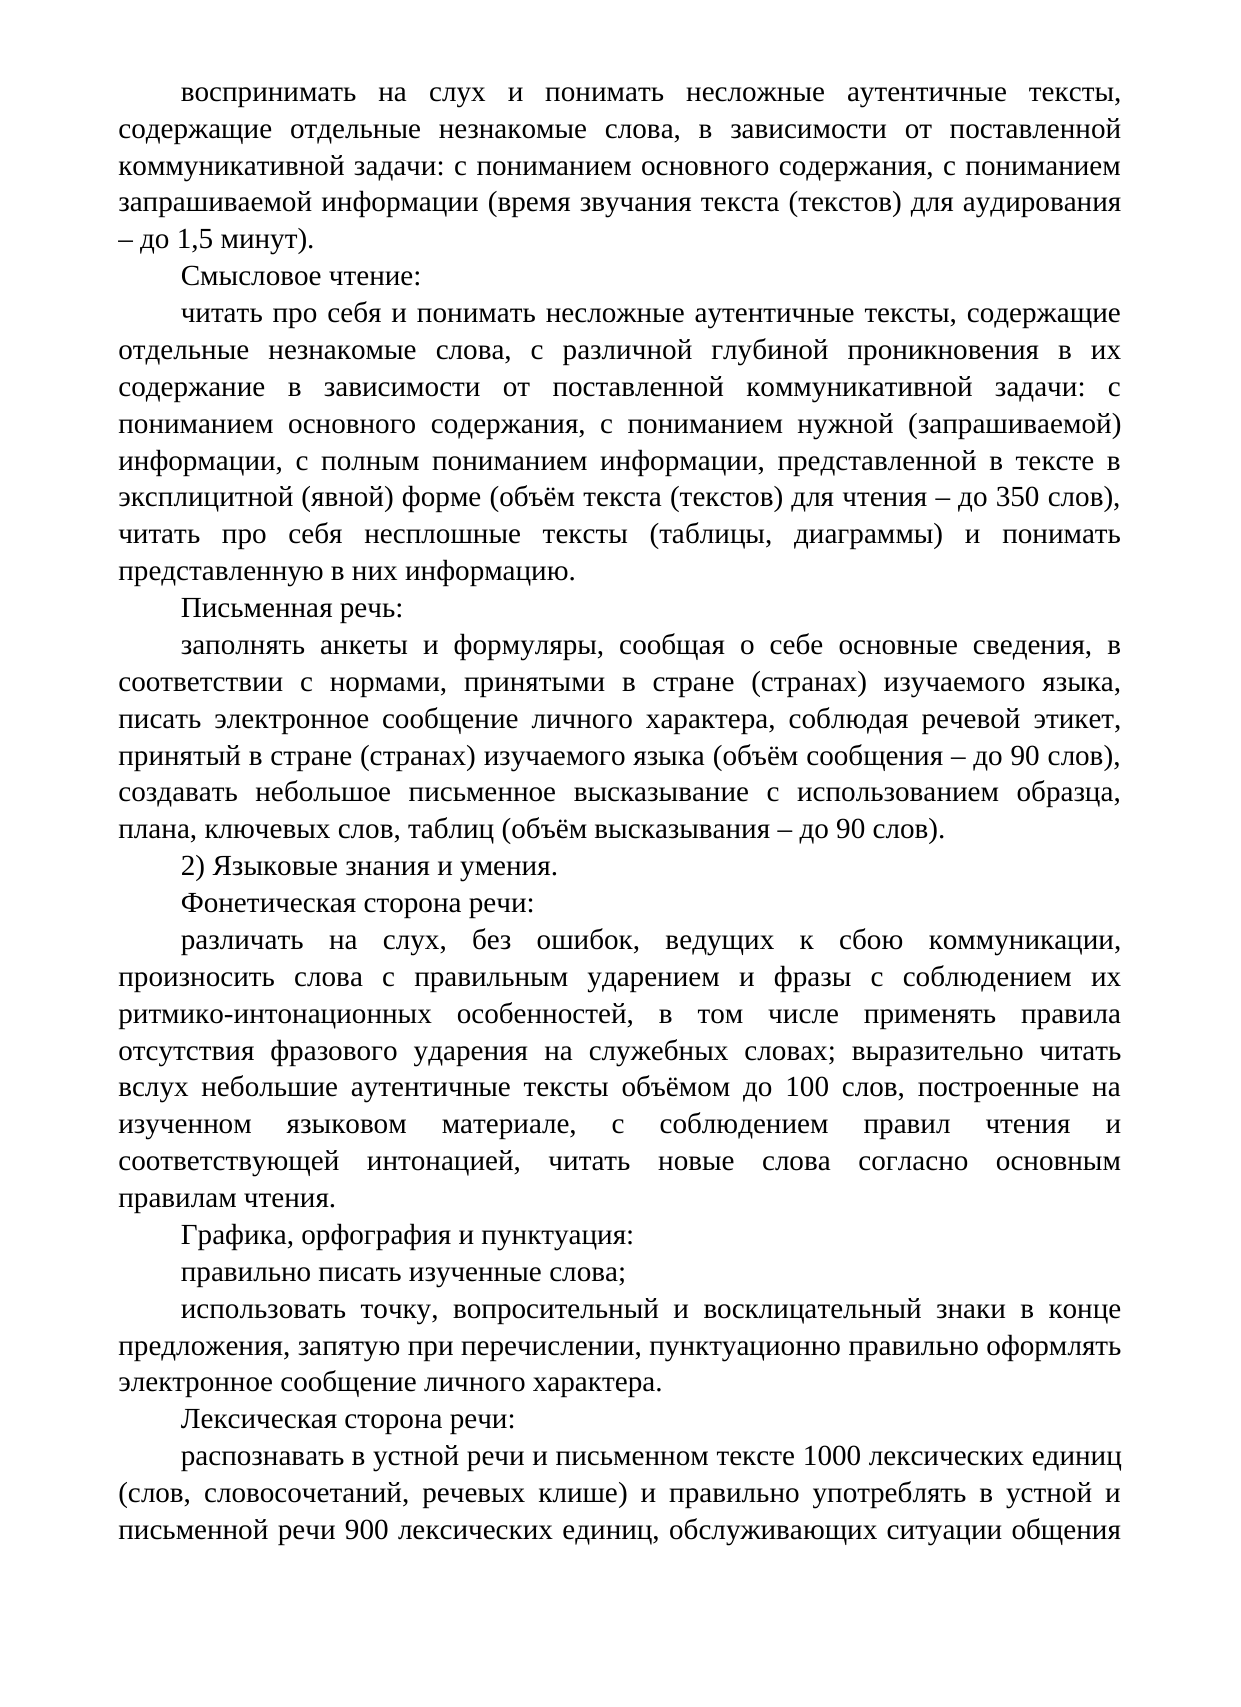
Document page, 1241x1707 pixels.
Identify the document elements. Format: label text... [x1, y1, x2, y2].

text заполнять анкеты и формуляры, сообщая о себе основные сведения, в соответствии с нормами, принятыми в стране (странах) изучаемого языка, писать электронное сообщение личного характера, соблюдая речевой этикет, принятый в стране (странах) изучаемого языка (объём сообщения – до 90 слов), создавать небольшое письменное высказывание с использованием образца, плана, ключевых слов, таблиц (объём высказывания – до 90 слов). [118, 627, 1122, 845]
text различать на слух, без ошибок, ведущих к сбою коммуникации, произносить слова с правильным ударением и фразы с соблюдением их ритмико-интонационных особенностей, в том числе применять правила отсутствия фразового ударения на служебных словах; выразительно читать вслух небольшие аутентичные тексты объёмом до 100 слов, построенные на изученном языковом материале, с соблюдением правил чтения и соответствующей интонацией, читать новые слова согласно основным правилам чтения. [118, 922, 1122, 1214]
text воспринимать на слух и понимать несложные аутентичные тексты, содержащие отдельные незнакомые слова, в зависимости от поставленной коммуникативной задачи: с пониманием основного содержания, с пониманием запрашиваемой информации (время звучания текста (текстов) для аудирования – до 1,5 минут). [118, 74, 1122, 255]
text читать про себя и понимать несложные аутентичные тексты, содержащие отдельные незнакомые слова, с различной глубиной проникновения в их содержание в зависимости от поставленной коммуникативной задачи: с пониманием основного содержания, с пониманием нужной (запрашиваемой) информации, с полным пониманием информации, представленной в тексте в эксплицитной (явной) форме (объём текста (текстов) для чтения – до 350 слов), читать про себя несплошные тексты (таблицы, диаграммы) и понимать представленную в них информацию. [118, 295, 1122, 587]
text Графика, орфография и пунктуация: [118, 1217, 1122, 1251]
text Фонетическая сторона речи: [118, 885, 1122, 919]
text Письменная речь: [118, 590, 1122, 624]
text использовать точку, вопросительный и восклицательный знаки в конце предложения, запятую при перечислении, пунктуационно правильно оформлять электронное сообщение личного характера. [118, 1291, 1122, 1398]
text Лексическая сторона речи: [118, 1401, 1122, 1435]
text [118, 1438, 1122, 1546]
text правильно писать изученные слова; [118, 1254, 1122, 1287]
text Смысловое чтение: [118, 258, 1122, 292]
text 2) Языковые знания и умения. [118, 848, 1122, 882]
